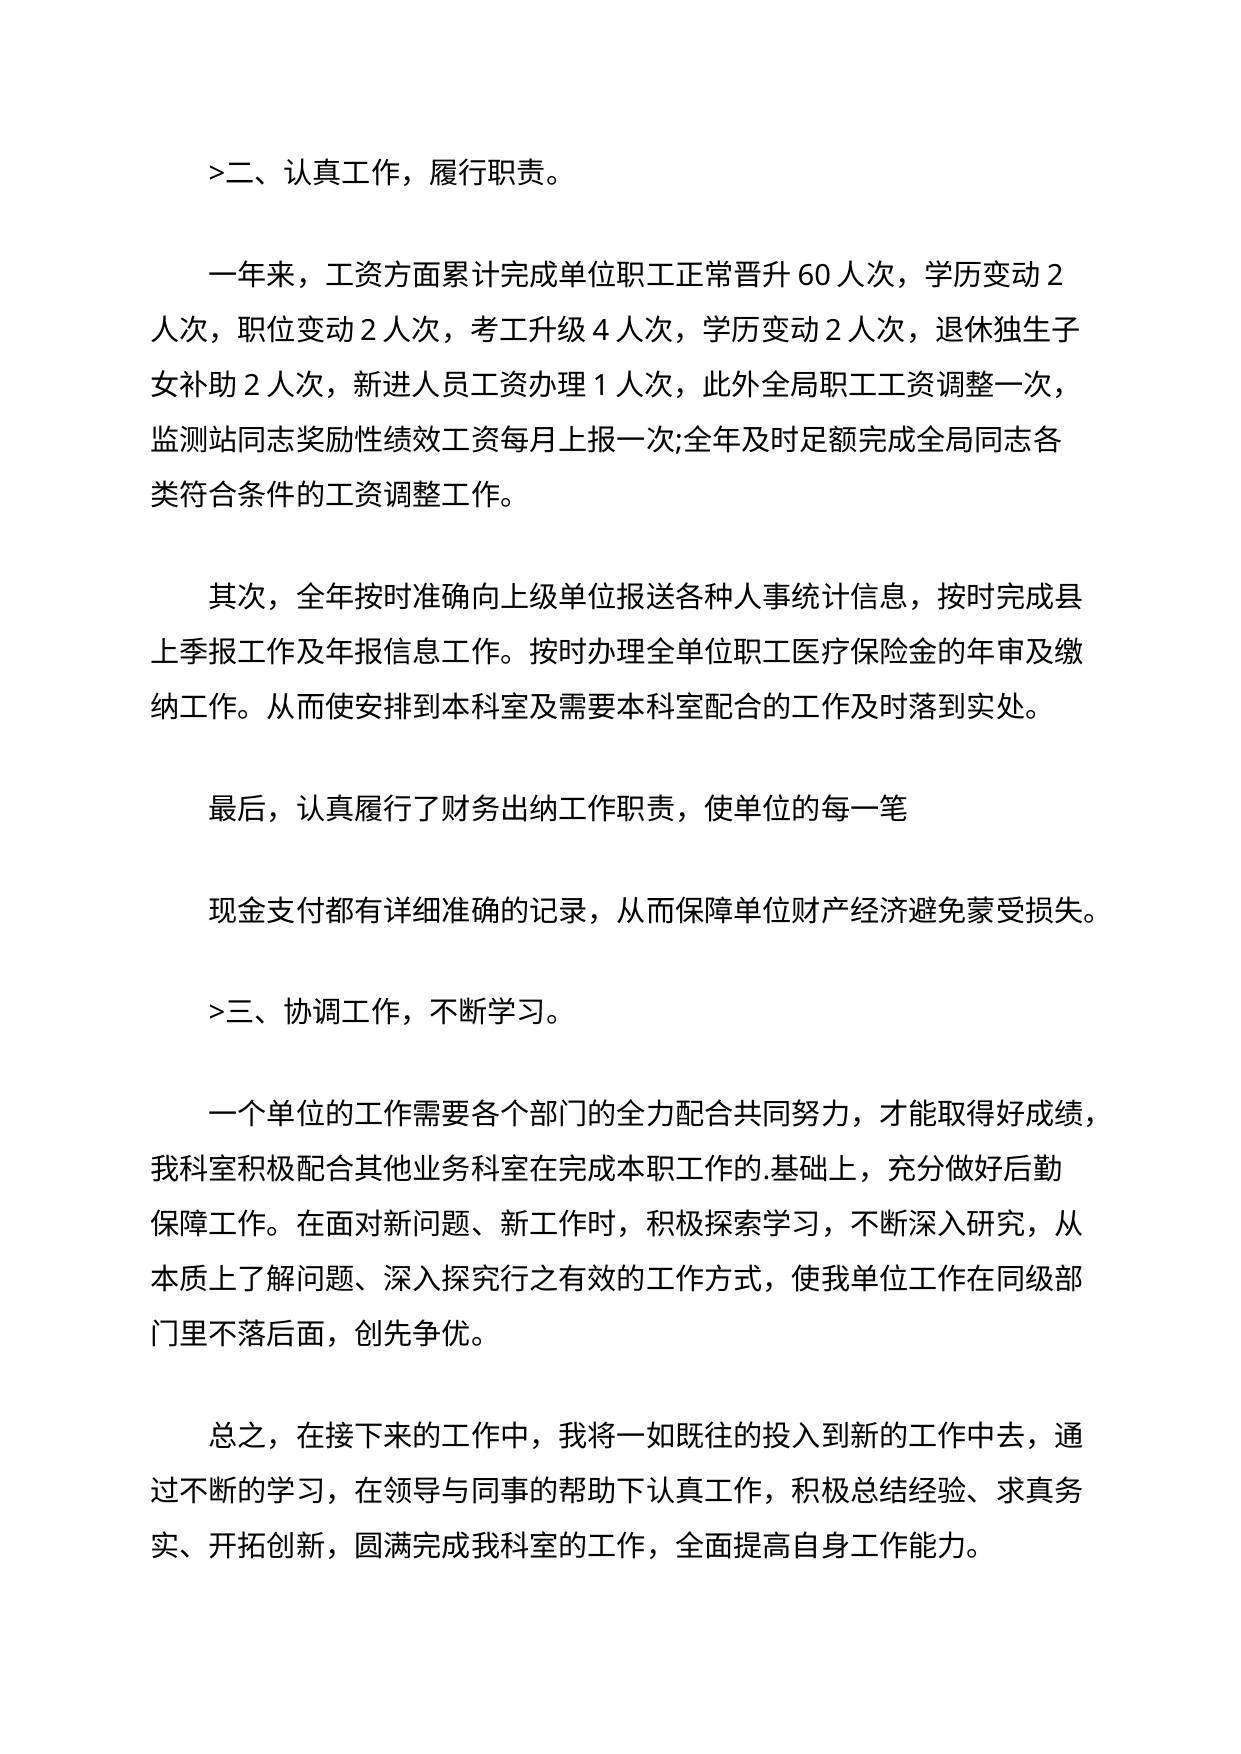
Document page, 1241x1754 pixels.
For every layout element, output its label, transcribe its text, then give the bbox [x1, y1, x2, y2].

text 一个单位的工作需要各个部门的全力配合共同努力，才能取得好成绩，我科室积极配合其他业务科室在完成本职工作的.基础上，充分做好后勤保障工作。在面对新问题、新工作时，积极探索学习，不断深入研究，从本质上了解问题、深入探究行之有效的工作方式，使我单位工作在同级部门里不落后面，创先争优。 [150, 1091, 1090, 1353]
text 现金支付都有详细准确的记录，从而保障单位财产经济避免蒙受损失。 [150, 887, 1090, 929]
text 其次，全年按时准确向上级单位报送各种人事统计信息，按时完成县上季报工作及年报信息工作。按时办理全单位职工医疗保险金的年审及缴纳工作。从而使安排到本科室及需要本科室配合的工作及时落到实处。 [150, 574, 1090, 726]
text 一年来，工资方面累计完成单位职工正常晋升60人次，学历变动2人次，职位变动2人次，考工升级4人次，学历变动2人次，退休独生子女补助2人次，新进人员工资办理1人次，此外全局职工工资调整一次，监测站同志奖励性绩效工资每月上报一次;全年及时足额完成全局同志各类符合条件的工资调整工作。 [150, 252, 1090, 514]
text >三、协调工作，不断学习。 [150, 989, 1090, 1031]
text 总之，在接下来的工作中，我将一如既往的投入到新的工作中去，通过不断的学习，在领导与同事的帮助下认真工作，积极总结经验、求真务实、开拓创新，圆满完成我科室的工作，全面提高自身工作能力。 [150, 1412, 1090, 1564]
text >二、认真工作，履行职责。 [150, 150, 1090, 192]
text 最后，认真履行了财务出纳工作职责，使单位的每一笔 [150, 785, 1090, 828]
